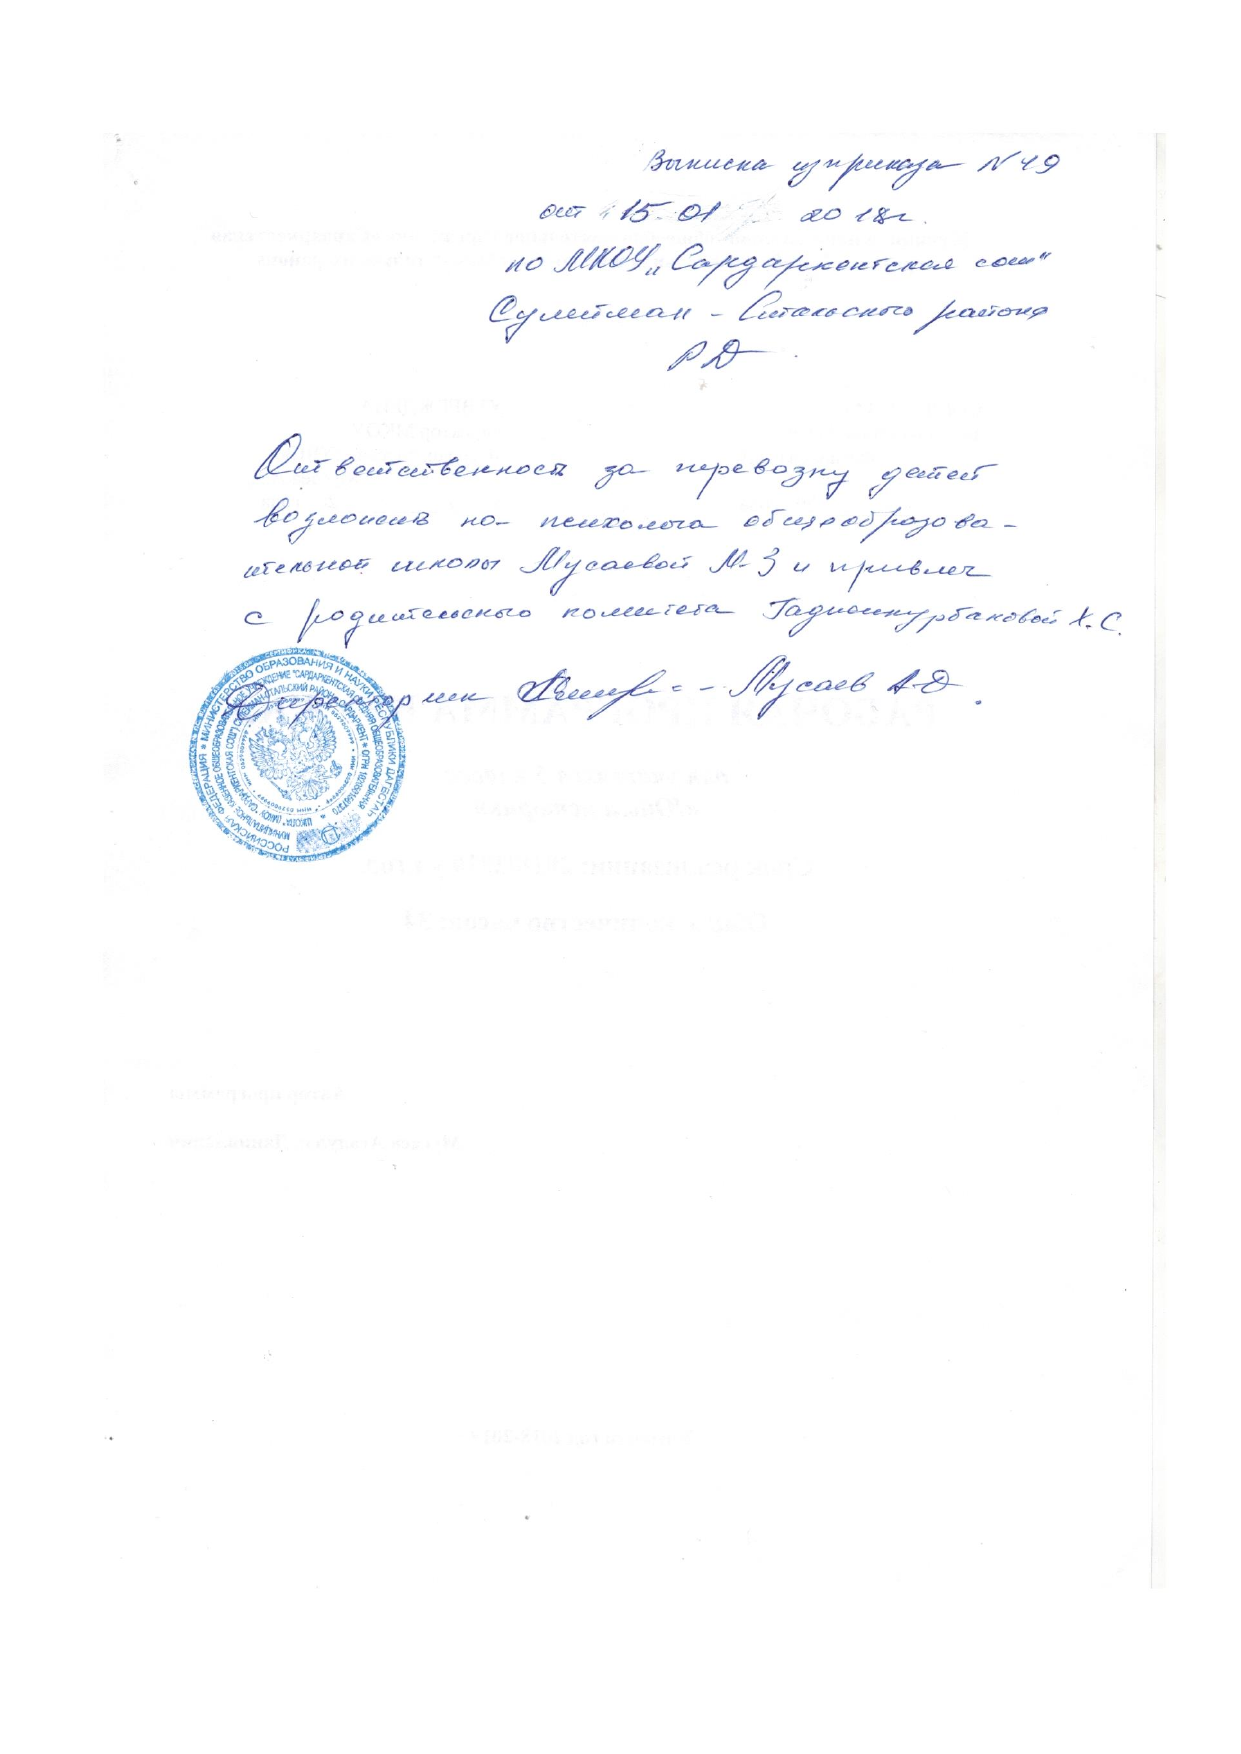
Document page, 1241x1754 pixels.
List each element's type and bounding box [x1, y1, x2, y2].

picture [88, 118, 1181, 1604]
